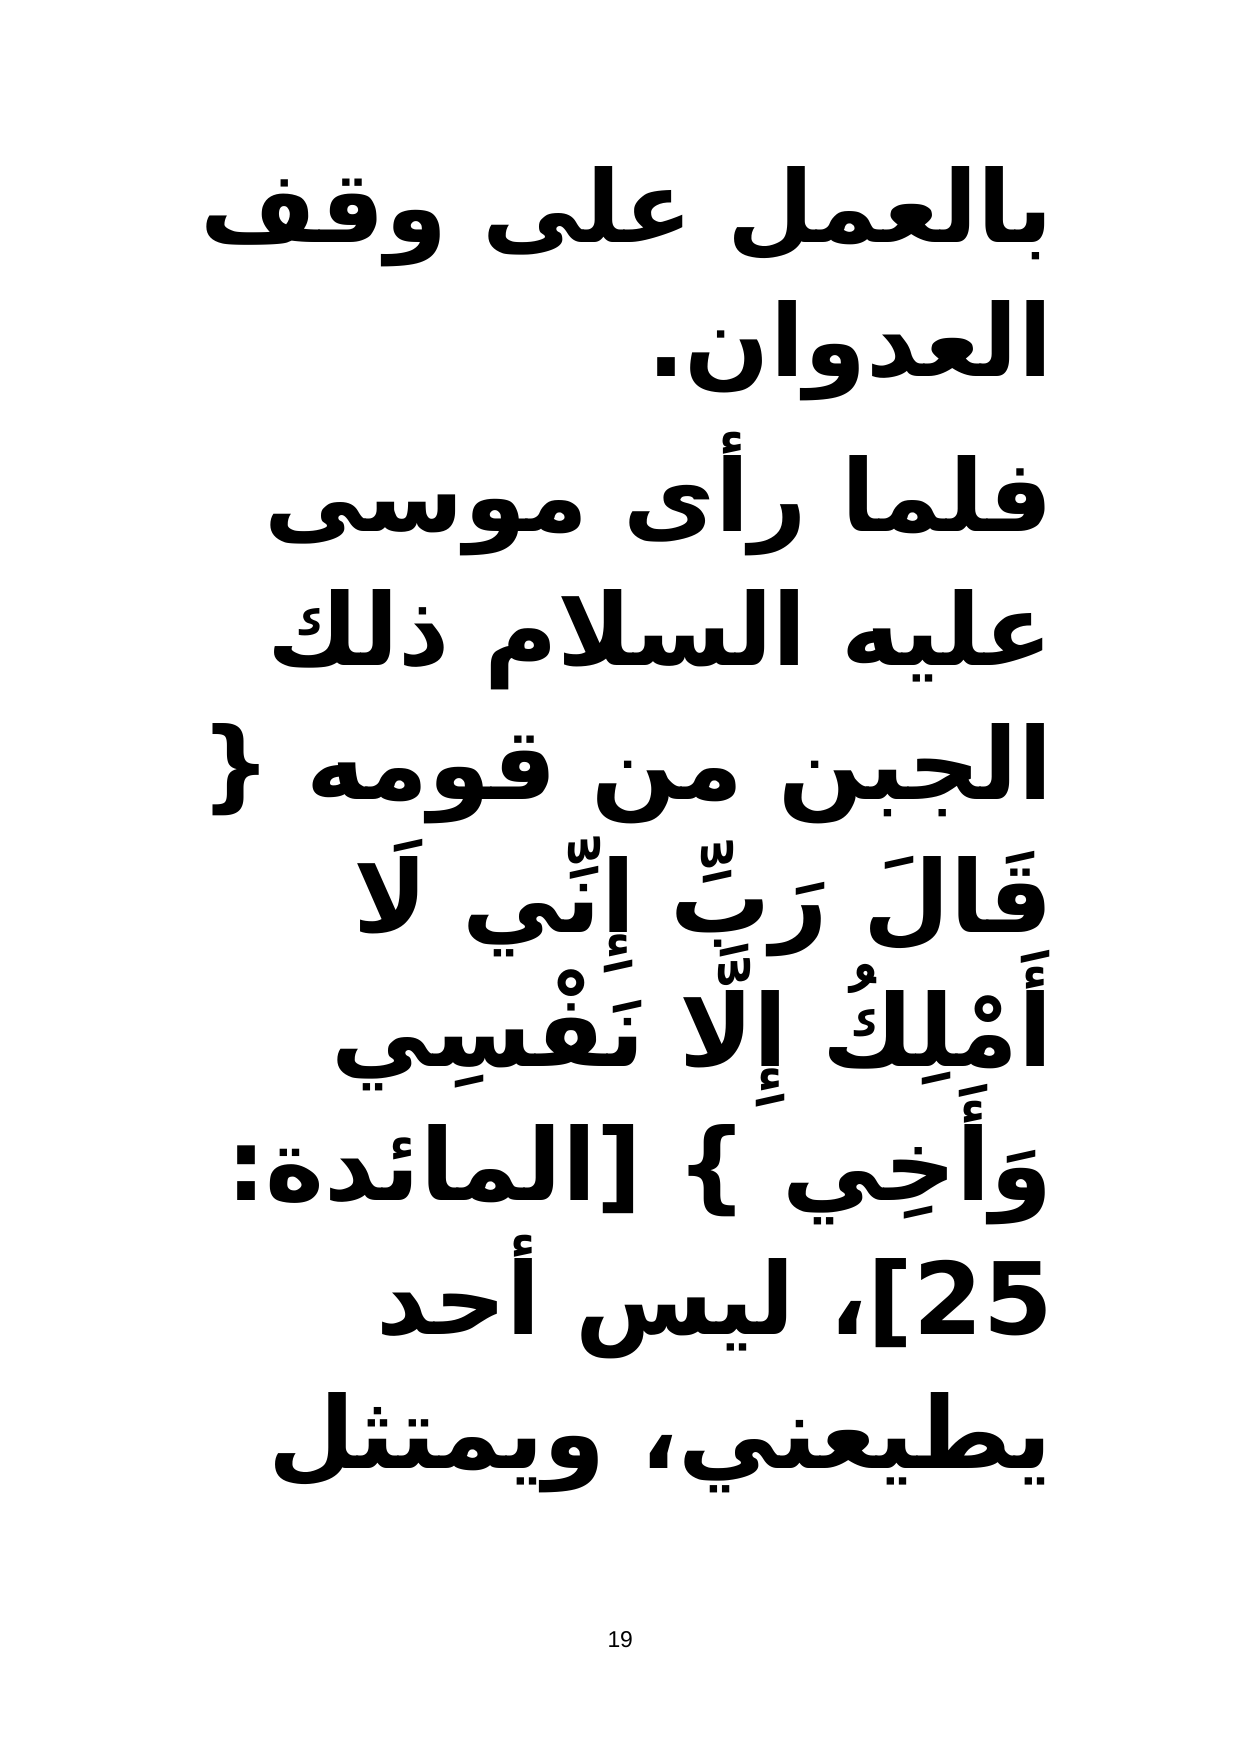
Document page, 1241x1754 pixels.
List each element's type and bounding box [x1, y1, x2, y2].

text [187, 438, 1053, 1492]
text [187, 150, 1053, 400]
